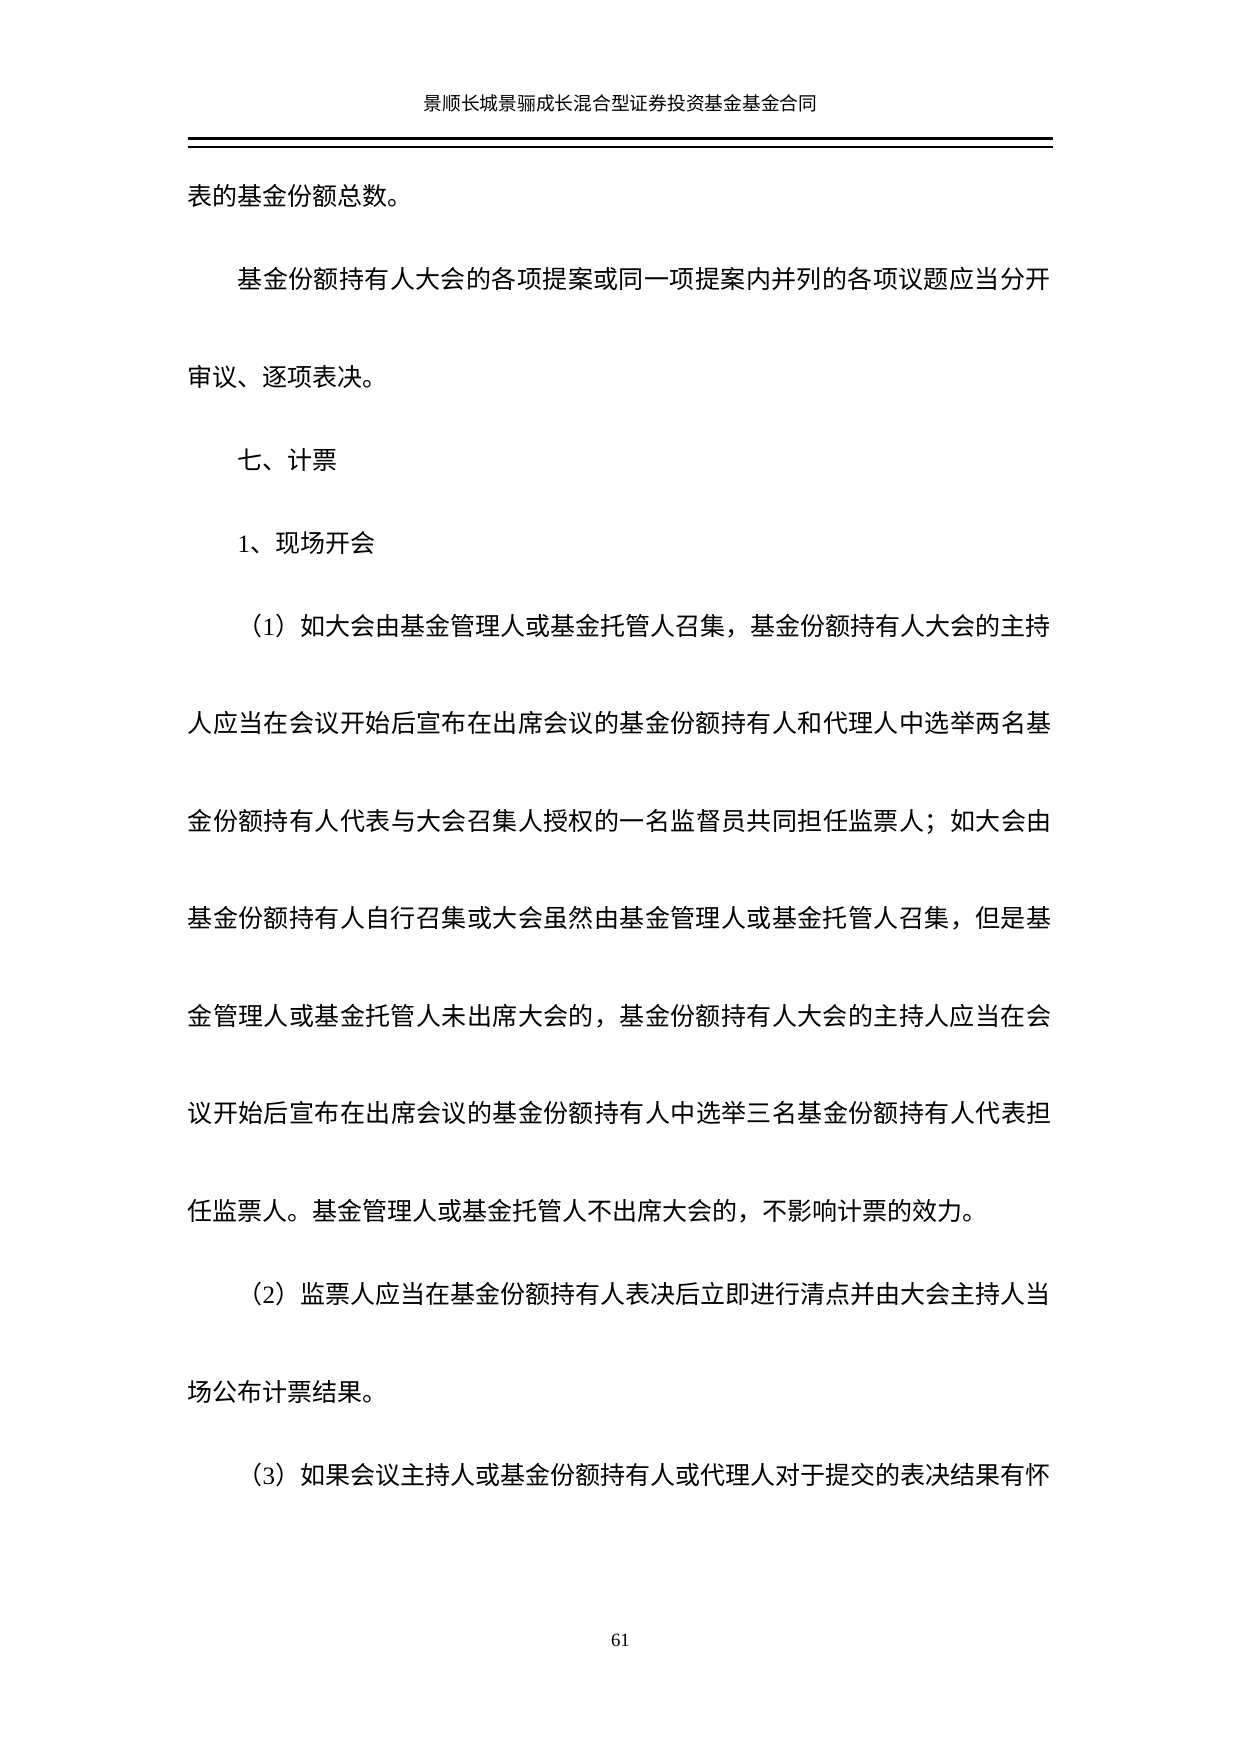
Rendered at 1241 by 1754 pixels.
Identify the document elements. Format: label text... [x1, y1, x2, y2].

text 1、现场开会 [187, 509, 1053, 574]
text （2）监票人应当在基金份额持有人表决后立即进行清点并由大会主持人当场公布计票结果。 [187, 1260, 1053, 1423]
text （1）如大会由基金管理人或基金托管人召集，基金份额持有人大会的主持人应当在会议开始后宣布在出席会议的基金份额持有人和代理人中选举两名基金份额持有人代表与大会召集人授权的一名监督员共同担任监票人；如大会由基金份额持有人自行召集或大会虽然由基金管理人或基金托管人召集，但是基金管理人或基金托管人未出席大会的，基金份额持有人大会的主持人应当在会议开始后宣布在出席会议的基金份额持有人中选举三名基金份额持有人代表担任监票人。基金管理人或基金托管人不出席大会的，不影响计票的效力。 [187, 592, 1053, 1242]
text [187, 162, 1053, 227]
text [187, 1441, 1053, 1506]
text 基金份额持有人大会的各项提案或同一项提案内并列的各项议题应当分开审议、逐项表决。 [187, 245, 1053, 408]
text 七、计票 [187, 426, 1053, 491]
